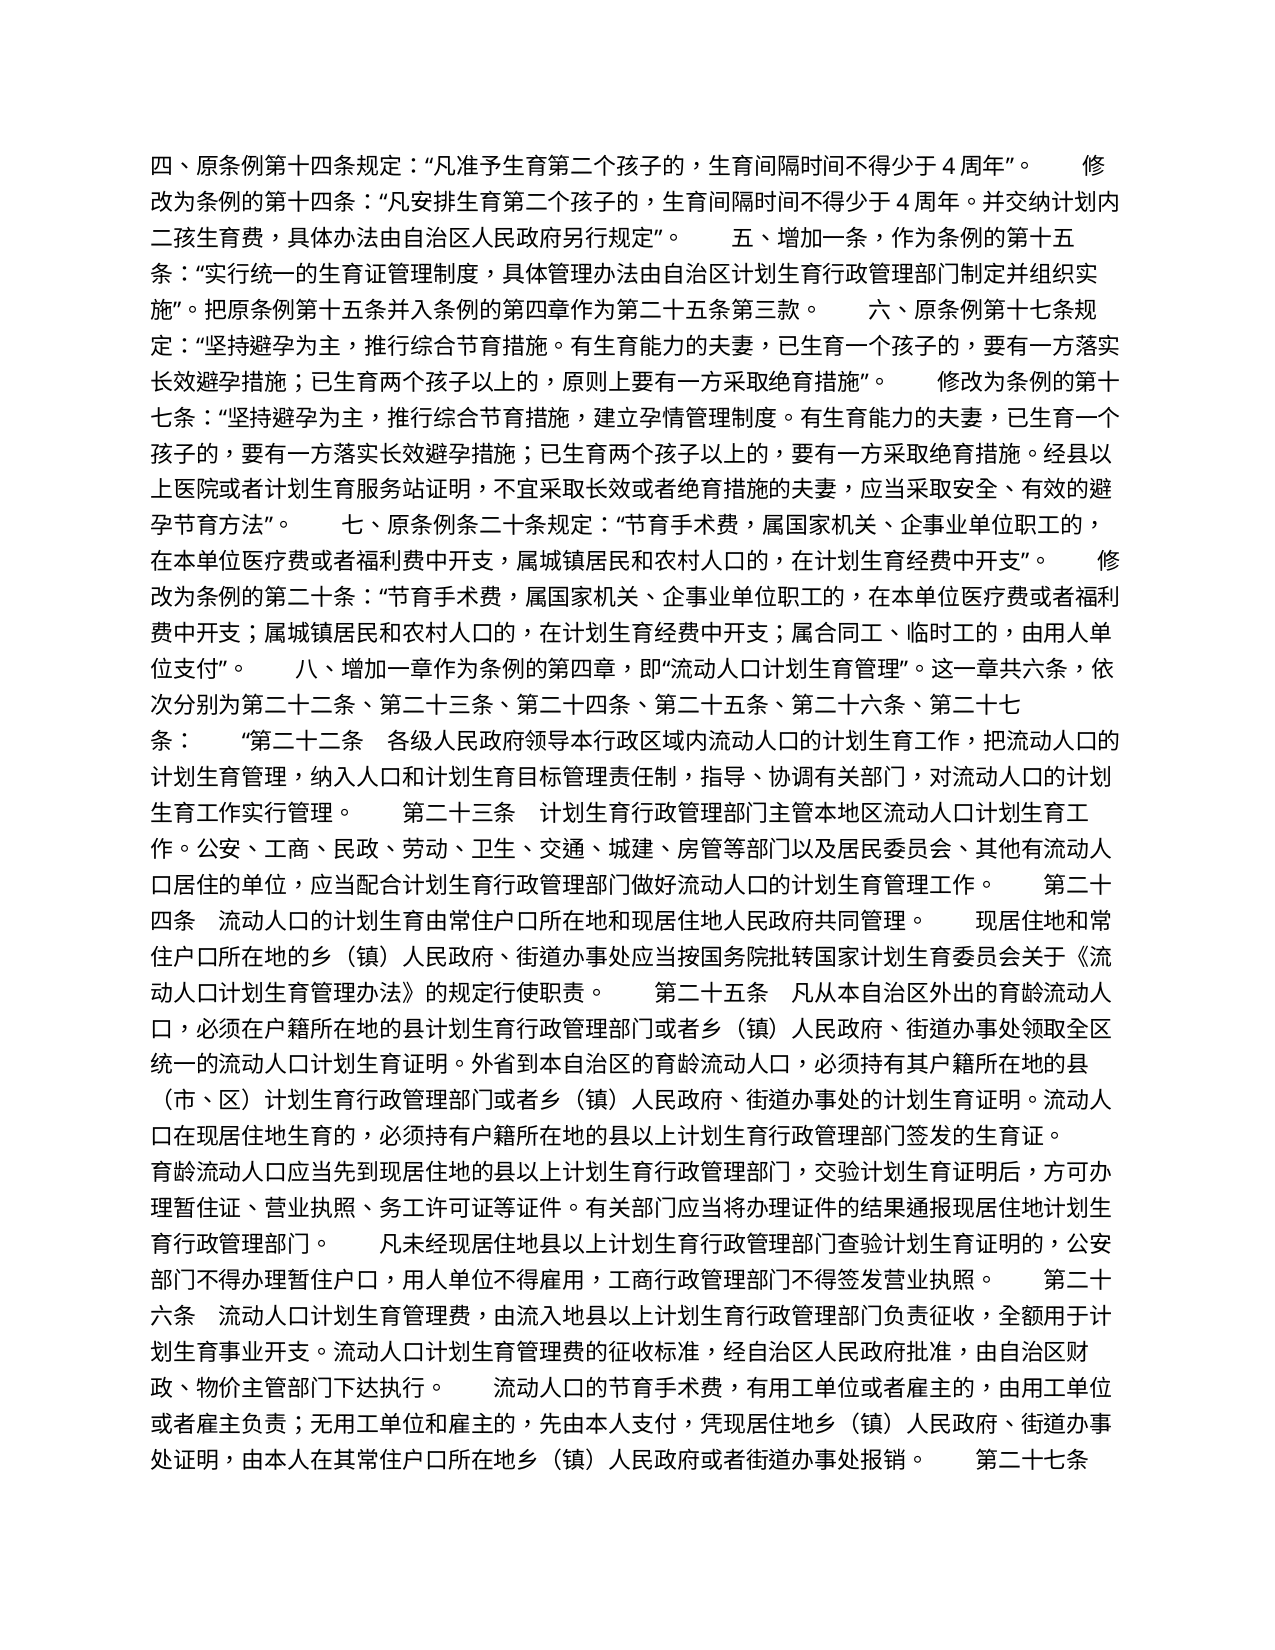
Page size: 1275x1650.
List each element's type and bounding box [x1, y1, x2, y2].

text [150, 150, 1125, 1475]
